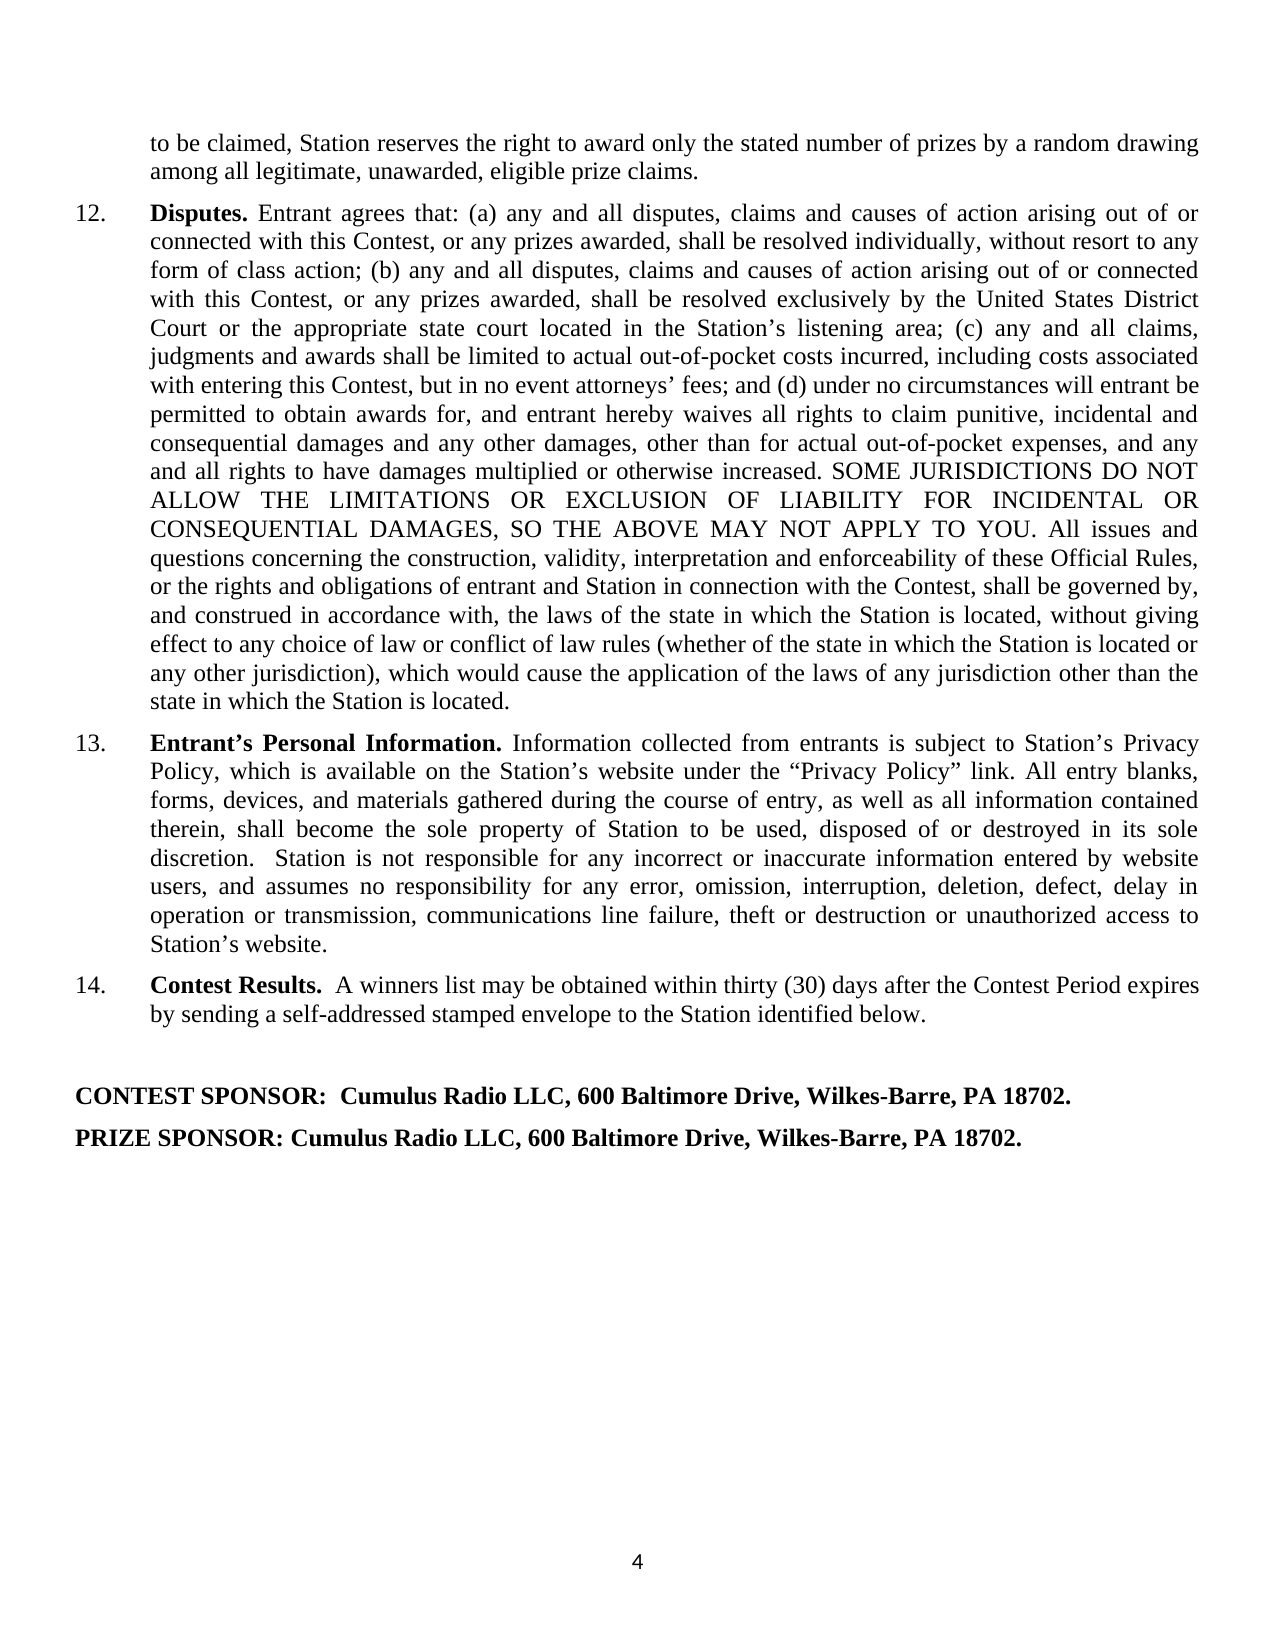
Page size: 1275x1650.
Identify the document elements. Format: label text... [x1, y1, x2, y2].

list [75, 128, 1200, 185]
list Disputes. Entrant agrees that: (a) any and all disputes, claims and causes of action arising out of or connected with this Contest, or any prizes awarded, shall be resolved individually, without resort to any form of class action; (b) any and all disputes, claims and causes of action arising out of or connected with this Contest, or any prizes awarded, shall be resolved exclusively by the United States District Court or the appropriate state court located in the Station’s listening area; (c) any and all claims, judgments and awards shall be limited to actual out-of-pocket costs incurred, including costs associated with entering this Contest, but in no event attorneys’ fees; and (d) under no circumstances will entrant be permitted to obtain awards for, and entrant hereby waives all rights to claim punitive, incidental and consequential damages and any other damages, other than for actual out-of-pocket expenses, and any and all rights to have damages multiplied or otherwise increased. SOME JURISDICTIONS DO NOT ALLOW THE LIMITATIONS OR EXCLUSION OF LIABILITY FOR INCIDENTAL OR CONSEQUENTIAL DAMAGES, SO THE ABOVE MAY NOT APPLY TO YOU. All issues and questions concerning the construction, validity, interpretation and enforceability of these Official Rules, or the rights and obligations of entrant and Station in connection with the Contest, shall be governed by, and construed in accordance with, the laws of the state in which the Station is located, without giving effect to any choice of law or conflict of law rules (whether of the state in which the Station is located or any other jurisdiction), which would cause the application of the laws of any jurisdiction other than the state in which the Station is located. [75, 198, 1200, 715]
list Contest Results. A winners list may be obtained within thirty (30) days after the Contest Period expires by sending a self-addressed stamped envelope to the Station identified below. [75, 970, 1200, 1028]
text CONTEST SPONSOR: Cumulus Radio LLC, 600 Baltimore Drive, Wilkes-Barre, PA 18702. [75, 1081, 1200, 1110]
text PRIZE SPONSOR: Cumulus Radio LLC, 600 Baltimore Drive, Wilkes-Barre, PA 18702. [75, 1123, 1200, 1151]
list Entrant’s Personal Information. Information collected from entrants is subject to Station’s Privacy Policy, which is available on the Station’s website under the “Privacy Policy” link. All entry blanks, forms, devices, and materials gathered during the course of entry, as well as all information contained therein, shall become the sole property of Station to be used, disposed of or destroyed in its sole discretion. Station is not responsible for any incorrect or inaccurate information entered by website users, and assumes no responsibility for any error, omission, interruption, deletion, defect, delay in operation or transmission, communications line failure, theft or destruction or unauthorized access to Station’s website. [75, 728, 1200, 958]
